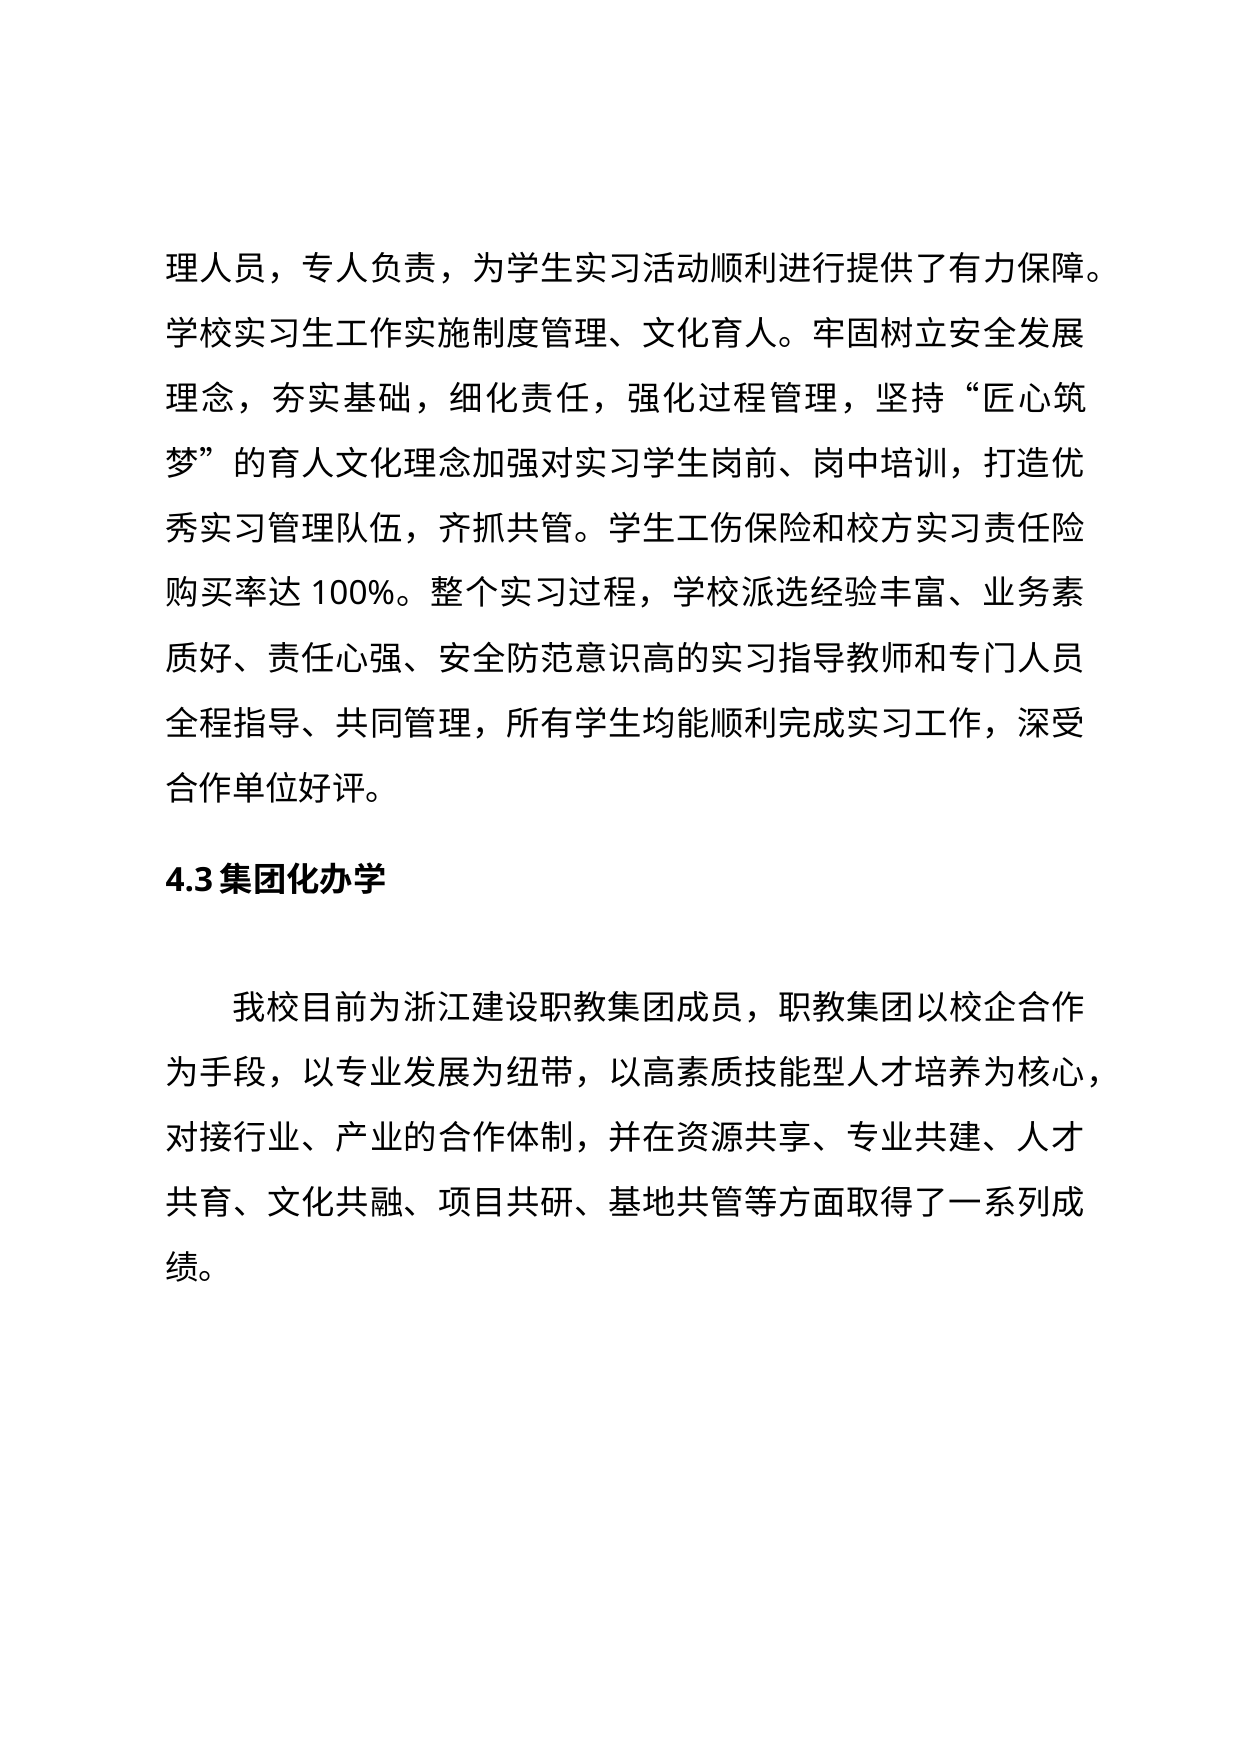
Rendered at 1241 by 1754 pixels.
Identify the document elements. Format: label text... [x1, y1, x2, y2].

text 我校目前为浙江建设职教集团成员，职教集团以校企合作为手段，以专业发展为纽带，以高素质技能型人才培养为核心，对接行业、产业的合作体制，并在资源共享、专业共建、人才共育、文化共融、项目共研、基地共管等方面取得了一系列成绩。 [165, 972, 1087, 1297]
subtitle 4.3集团化办学 [165, 845, 1087, 910]
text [165, 233, 1087, 818]
